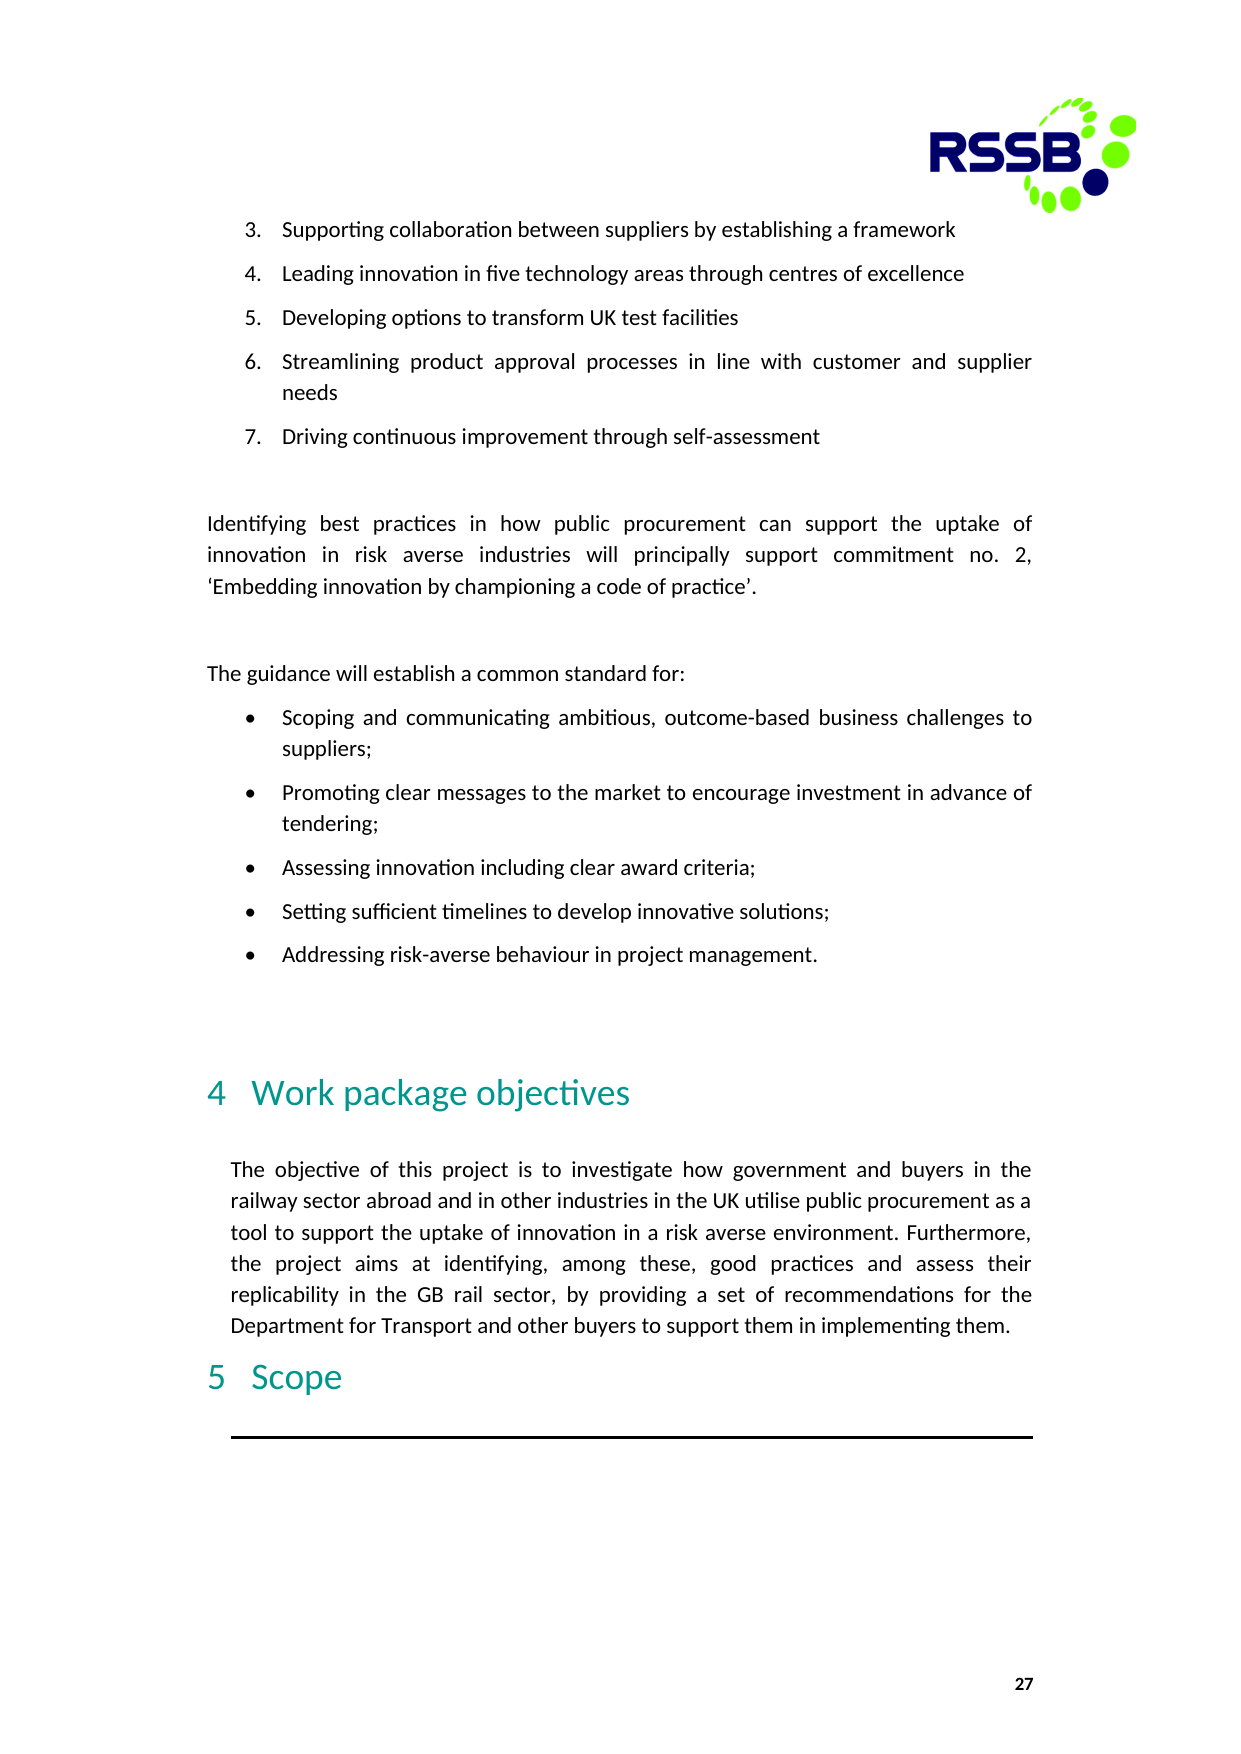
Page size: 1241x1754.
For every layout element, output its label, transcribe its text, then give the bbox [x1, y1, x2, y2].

list Scoping and communicating ambitious, outcome-based business challenges to suppliers; [244, 700, 1033, 763]
list Leading innovation in five technology areas through centres of excellence [244, 257, 1033, 288]
list Promoting clear messages to the market to encourage investment in advance of tendering; [244, 775, 1033, 838]
list Assessing innovation including clear award criteria; [244, 850, 1033, 882]
list Setting sufficient timelines to develop innovative solutions; [244, 894, 1033, 925]
list Developing options to transform UK test facilities [244, 300, 1033, 332]
list Supporting collaboration between suppliers by establishing a framework [244, 213, 1033, 244]
subtitle Scope [207, 1352, 1033, 1398]
text Identifying best practices in how public procurement can support the uptake of innovation in risk averse industries will principally support commitment no. 2, ‘Embedding innovation by championing a code of practice’. [207, 507, 1033, 600]
list Addressing risk-averse behaviour in project management. [244, 938, 1033, 969]
text The guidance will establish a common standard for: [207, 657, 1033, 688]
list Driving continuous improvement through self-assessment [244, 419, 1033, 450]
subtitle Work package objectives [207, 1069, 1033, 1115]
text The objective of this project is to investigate how government and buyers in the railway sector abroad and in other industries in the UK utilise public procurement as a tool to support the uptake of innovation in a risk averse environment. Furthermore, the project aims at identifying, among these, good practices and assess their replicability in the GB rail sector, by providing a set of recommendations for the Department for Transport and other buyers to support them in implementing them. [230, 1152, 1033, 1340]
list Streamlining product approval processes in line with customer and supplier needs [244, 344, 1033, 407]
